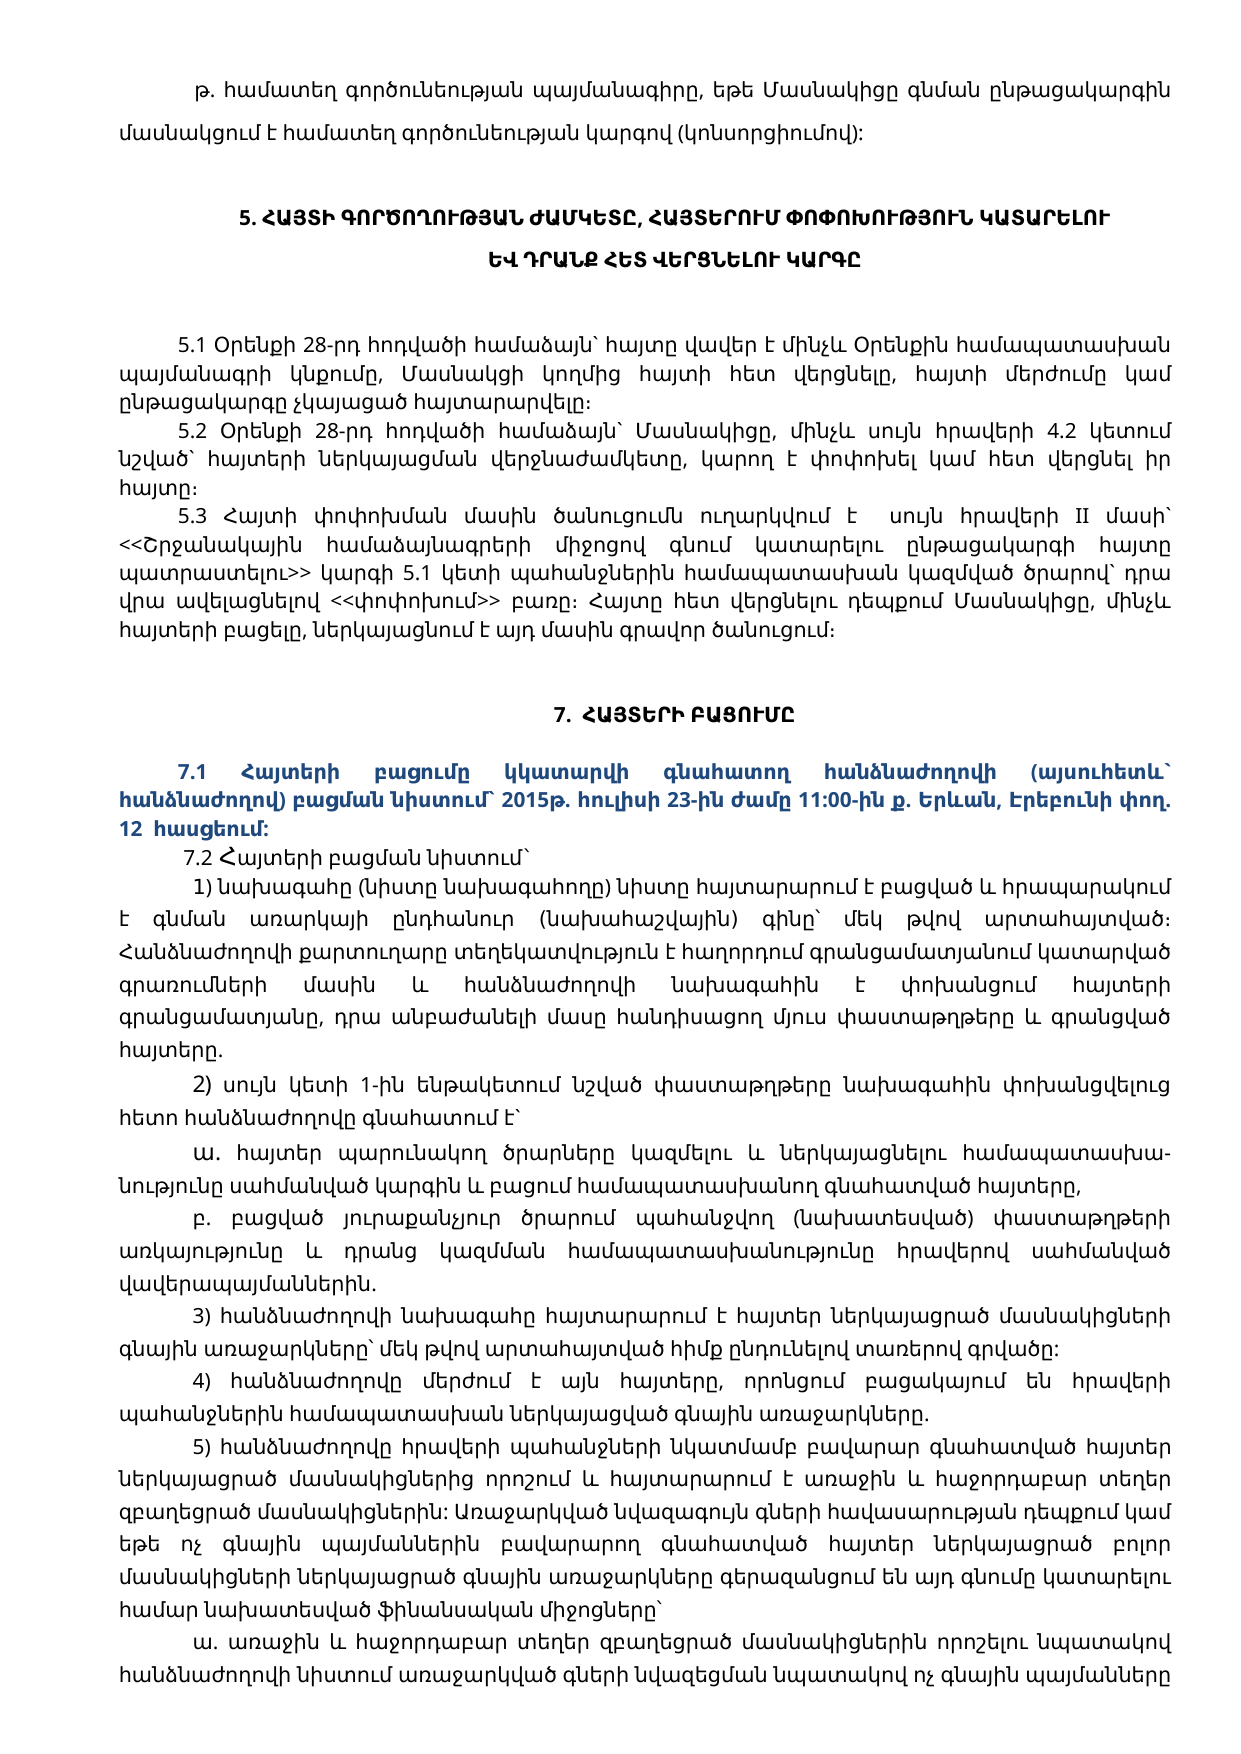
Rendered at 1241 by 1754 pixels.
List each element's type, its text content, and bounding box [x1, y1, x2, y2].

text 5) հանձնաժողովը հրավերի պահանջների նկատմամբ բավարար գնահատված հայտեր ներկայացրած մասնակիցներից որոշում և հայտարարում է առաջին և հաջորդաբար տեղեր զբաղեցրած մասնակիցներին: Առաջարկված նվազագույն գների հավասարության դեպքում կամ եթե ոչ գնային պայմաններին բավարարող գնահատված հայտեր ներկայացրած բոլոր մասնակիցների ներկայացրած գնային առաջարկները գերազանցում են այդ գնումը կատարելու համար նախատեսված ֆինանսական միջոցները՝ [118, 1432, 1171, 1623]
text թ. համատեղ գործունեության պայմանագիրը, եթե Մասնակիցը գնման ընթացակարգին մասնակցում է համատեղ գործունեության կարգով (կոնսորցիումով): [118, 75, 1171, 146]
text 1) նախագահը (նիստը նախագահողը) նիստը հայտարարում է բացված և հրապարակում է գնման առարկայի ընդհանուր (նախահաշվային) գինը՝ մեկ թվով արտահայտված։ Հանձնաժողովի քարտուղարը տեղեկատվություն է հաղորդում գրանցամատյանում կատարված գրառումների մասին և հանձնաժողովի նախագահին է փոխանցում հայտերի գրանցամատյանը, դրա անբաժանելի մասը հանդիսացող մյուս փաստաթղթերը և գրանցված հայտերը. [118, 872, 1171, 1063]
text 5.2 Օրենքի 28-րդ հոդվածի համաձայն` Մասնակիցը, մինչև սույն հրավերի 4.2 կետում նշված` հայտերի ներկայացման վերջնաժամկետը, կարող է փոփոխել կամ հետ վերցնել իր հայտը։ [118, 416, 1171, 501]
text 5.1 Օրենքի 28-րդ հոդվածի համաձայն` հայտը վավեր է մինչև Օրենքին համապատասխան պայմանագրի կնքումը, Մասնակցի կողմից հայտի հետ վերցնելը, հայտի մերժումը կամ ընթացակարգը չկայացած հայտարարվելը։ [118, 331, 1171, 416]
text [118, 1627, 1171, 1688]
text ԵՎ ԴՐԱՆՔ ՀԵՏ ՎԵՐՑՆԵԼՈՒ ԿԱՐԳԸ [118, 245, 1171, 274]
text 4) հանձնաժողովը մերժում է այն հայտերը, որոնցում բացակայում են հրավերի պահանջներին համապատասխան ներկայացված գնային առաջարկները. [118, 1367, 1171, 1428]
text 5.3 Հայտի փոփոխման մասին ծանուցումն ուղարկվում է սույն հրավերի II մասի` <<Շրջանակային համաձայնագրերի միջոցով գնում կատարելու ընթացակարգի հայտը պատրաստելու>> կարգի 5.1 կետի պահանջներին համապատասխան կազմված ծրարով` դրա վրա ավելացնելով <<փոփոխում>> բառը։ Հայտը հետ վերցնելու դեպքում Մասնակիցը, մինչև հայտերի բացելը, ներկայացնում է այդ մասին գրավոր ծանուցում։ [118, 501, 1171, 643]
text 5. ՀԱՅՏԻ ԳՈՐԾՈՂՈՒԹՅԱՆ ԺԱՄԿԵՏԸ, ՀԱՅՏԵՐՈՒՄ ՓՈՓՈԽՈՒԹՅՈՒՆ ԿԱՏԱՐԵԼՈՒ [118, 203, 1171, 231]
text 7.2 Հայտերի բացման նիստում` [118, 842, 1171, 872]
text 3) հանձնաժողովի նախագահը հայտարարում է հայտեր ներկայացրած մասնակիցների գնային առաջարկները՝ մեկ թվով արտահայտված հիմք ընդունելով տառերով գրվածը: [118, 1301, 1171, 1362]
text 7. ՀԱՅՏԵՐԻ ԲԱՑՈՒՄԸ [118, 700, 1171, 729]
text 2) սույն կետի 1-ին ենթակետում նշված փաստաթղթերը նախագահին փոխանցվելուց հետո հանձնաժողովը գնահատում է` [118, 1067, 1171, 1131]
text ա. հայտեր պարունակող ծրարները կազմելու և ներկայացնելու համապատասխանությունը սահմանված կարգին և բացում համապատասխանող գնահատված հայտերը, [118, 1136, 1171, 1199]
text 7.1 Հայտերի բացումը կկատարվի գնահատող հանձնաժողովի (այսուհետև` հանձնաժողով) բացման նիստում` 2015թ. հուլիսի 23-ին ժամը 11:00-ին ք. Երևան, Էրեբունի փող. 12 հասցեում: [118, 757, 1171, 842]
text բ. բացված յուրաքանչյուր ծրարում պահանջվող (նախատեսված) փաստաթղթերի առկայությունը և դրանց կազմման համապատասխանությունը հրավերով սահմանված վավերապայմաններին. [118, 1203, 1171, 1297]
